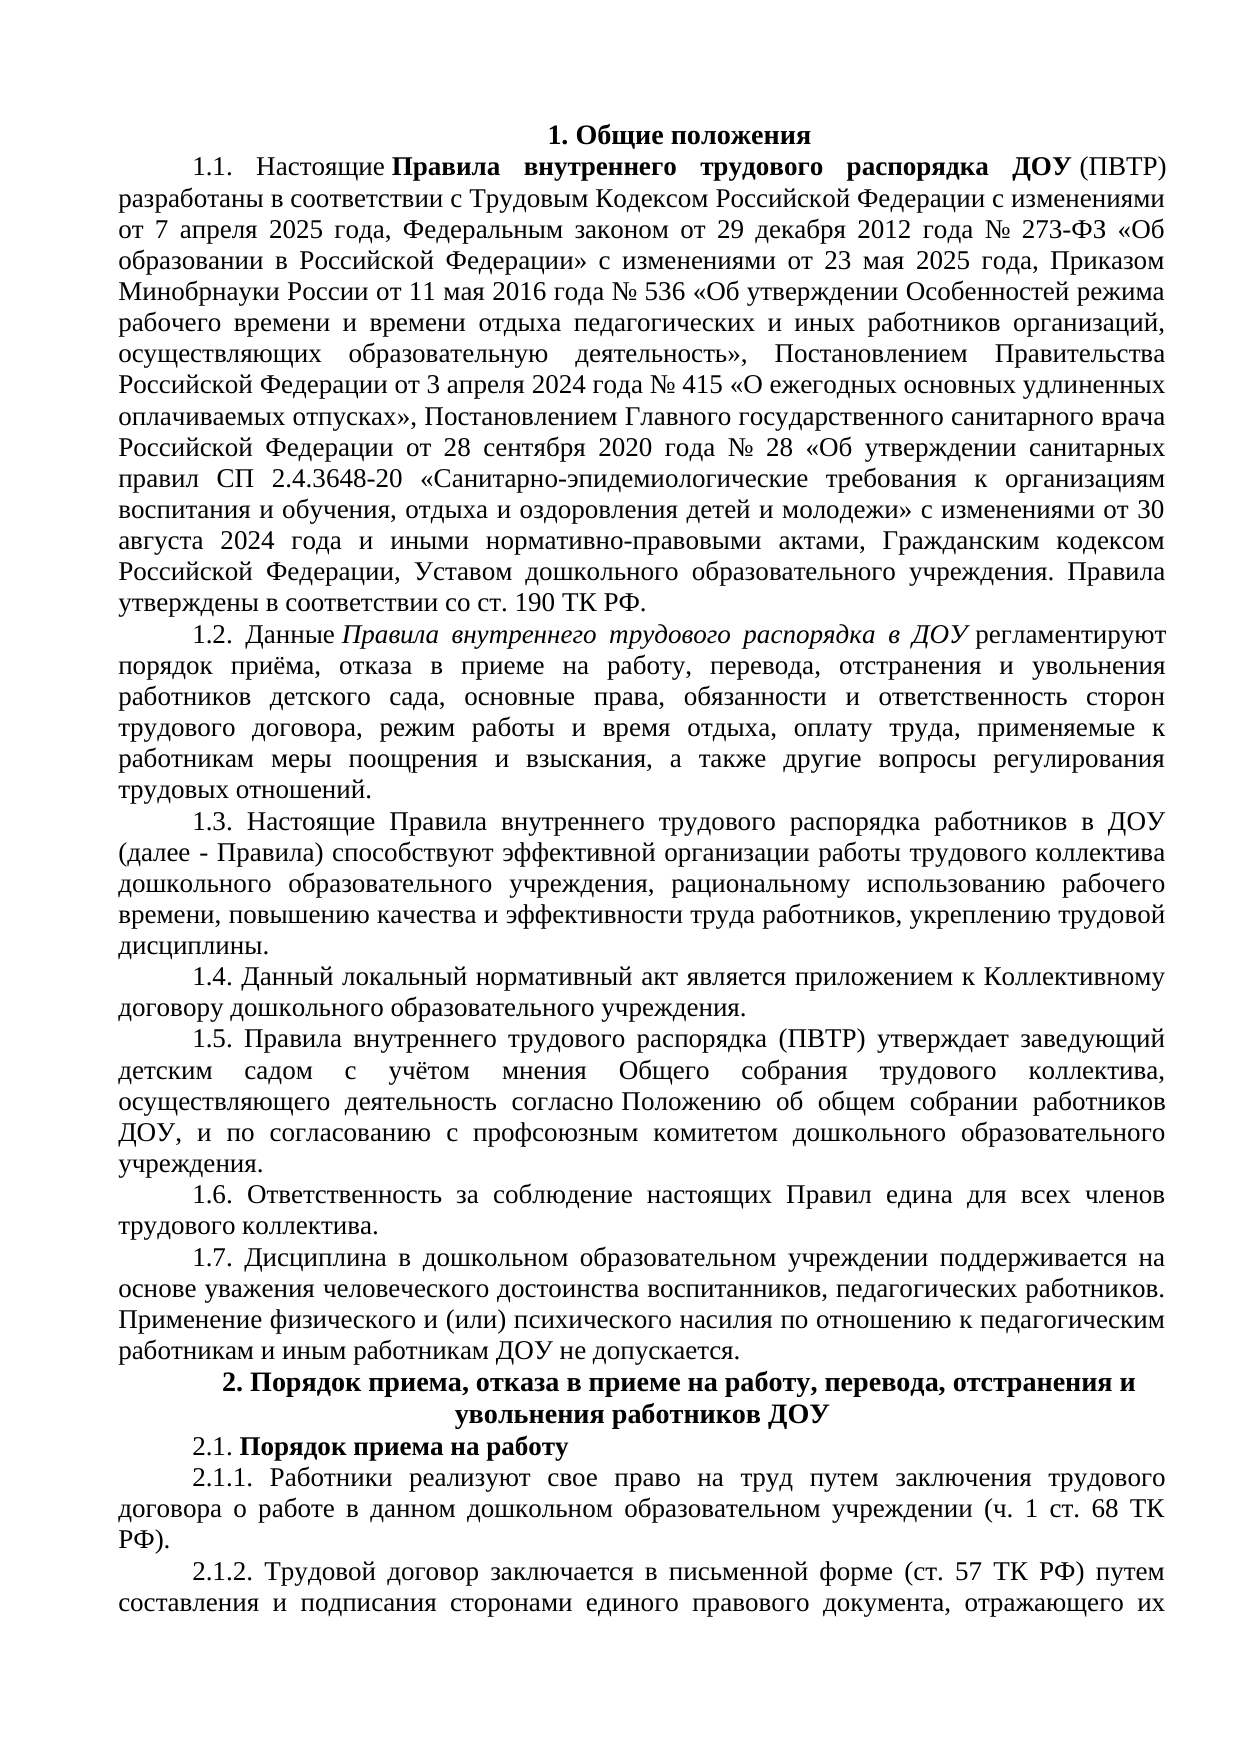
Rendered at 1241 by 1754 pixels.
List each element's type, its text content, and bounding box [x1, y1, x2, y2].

text 2.1. Порядок приема на работу [118, 1430, 1167, 1461]
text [118, 1554, 1167, 1617]
text 2. Порядок приема, отказа в приеме на работу, перевода, отстранения и увольнения работников ДОУ [118, 1365, 1167, 1430]
text 2.1.1. Работники реализуют свое право на труд путем заключения трудового договора о работе в данном дошкольном образовательном учреждении (ч. 1 ст. 68 ТК РФ). [118, 1461, 1167, 1554]
text 1.7. Дисциплина в дошкольном образовательном учреждении поддерживается на основе уважения человеческого достоинства воспитанников, педагогических работников. Применение физического и (или) психического насилия по отношению к педагогическим работникам и иным работникам ДОУ не допускается. [118, 1241, 1167, 1365]
text 1.1. Настоящие Правила внутреннего трудового распорядка ДОУ (ПВТР) разработаны в соответствии с Трудовым Кодексом Российской Федерации с изменениями от 7 апреля 2025 года, Федеральным законом от 29 декабря 2012 года № 273-ФЗ «Об образовании в Российской Федерации» с изменениями от 23 мая 2025 года, Приказом Минобрнауки России от 11 мая 2016 года № 536 «Об утверждении Особенностей режима рабочего времени и времени отдыха педагогических и иных работников организаций, осуществляющих образовательную деятельность», Постановлением Правительства Российской Федерации от 3 апреля 2024 года № 415 «О ежегодных основных удлиненных оплачиваемых отпусках», Постановлением Главного государственного санитарного врача Российской Федерации от 28 сентября 2020 года № 28 «Об утверждении санитарных правил СП 2.4.3648-20 «Санитарно-эпидемиологические требования к организациям воспитания и обучения, отдыха и оздоровления детей и молодежи» с изменениями от 30 августа 2024 года и иными нормативно-правовыми актами, Гражданским кодексом Российской Федерации, Уставом дошкольного образовательного учреждения. Правила утверждены в соответствии со ст. 190 ТК РФ. [118, 151, 1167, 618]
text 1.6. Ответственность за соблюдение настоящих Правил едина для всех членов трудового коллектива. [118, 1178, 1167, 1241]
text 1.3. Настоящие Правила внутреннего трудового распорядка работников в ДОУ (далее - Правила) способствуют эффективной организации работы трудового коллектива дошкольного образовательного учреждения, рациональному использованию рабочего времени, повышению качества и эффективности труда работников, укреплению трудовой дисциплины. [118, 804, 1167, 960]
text 1.2. Данные Правила внутреннего трудового распорядка в ДОУ регламентируют порядок приёма, отказа в приеме на работу, перевода, отстранения и увольнения работников детского сада, основные права, обязанности и ответственность сторон трудового договора, режим работы и время отдыха, оплату труда, применяемые к работникам меры поощрения и взыскания, а также другие вопросы регулирования трудовых отношений. [118, 618, 1167, 804]
text 1.4. Данный локальный нормативный акт является приложением к Коллективному договору дошкольного образовательного учреждения. [118, 960, 1167, 1023]
text 1.5. Правила внутреннего трудового распорядка (ПВТР) утверждает заведующий детским садом с учётом мнения Общего собрания трудового коллектива, осуществляющего деятельность согласно Положению об общем собрании работников ДОУ, и по согласованию с профсоюзным комитетом дошкольного образовательного учреждения. [118, 1023, 1167, 1178]
text 1. Общие положения [118, 118, 1167, 151]
